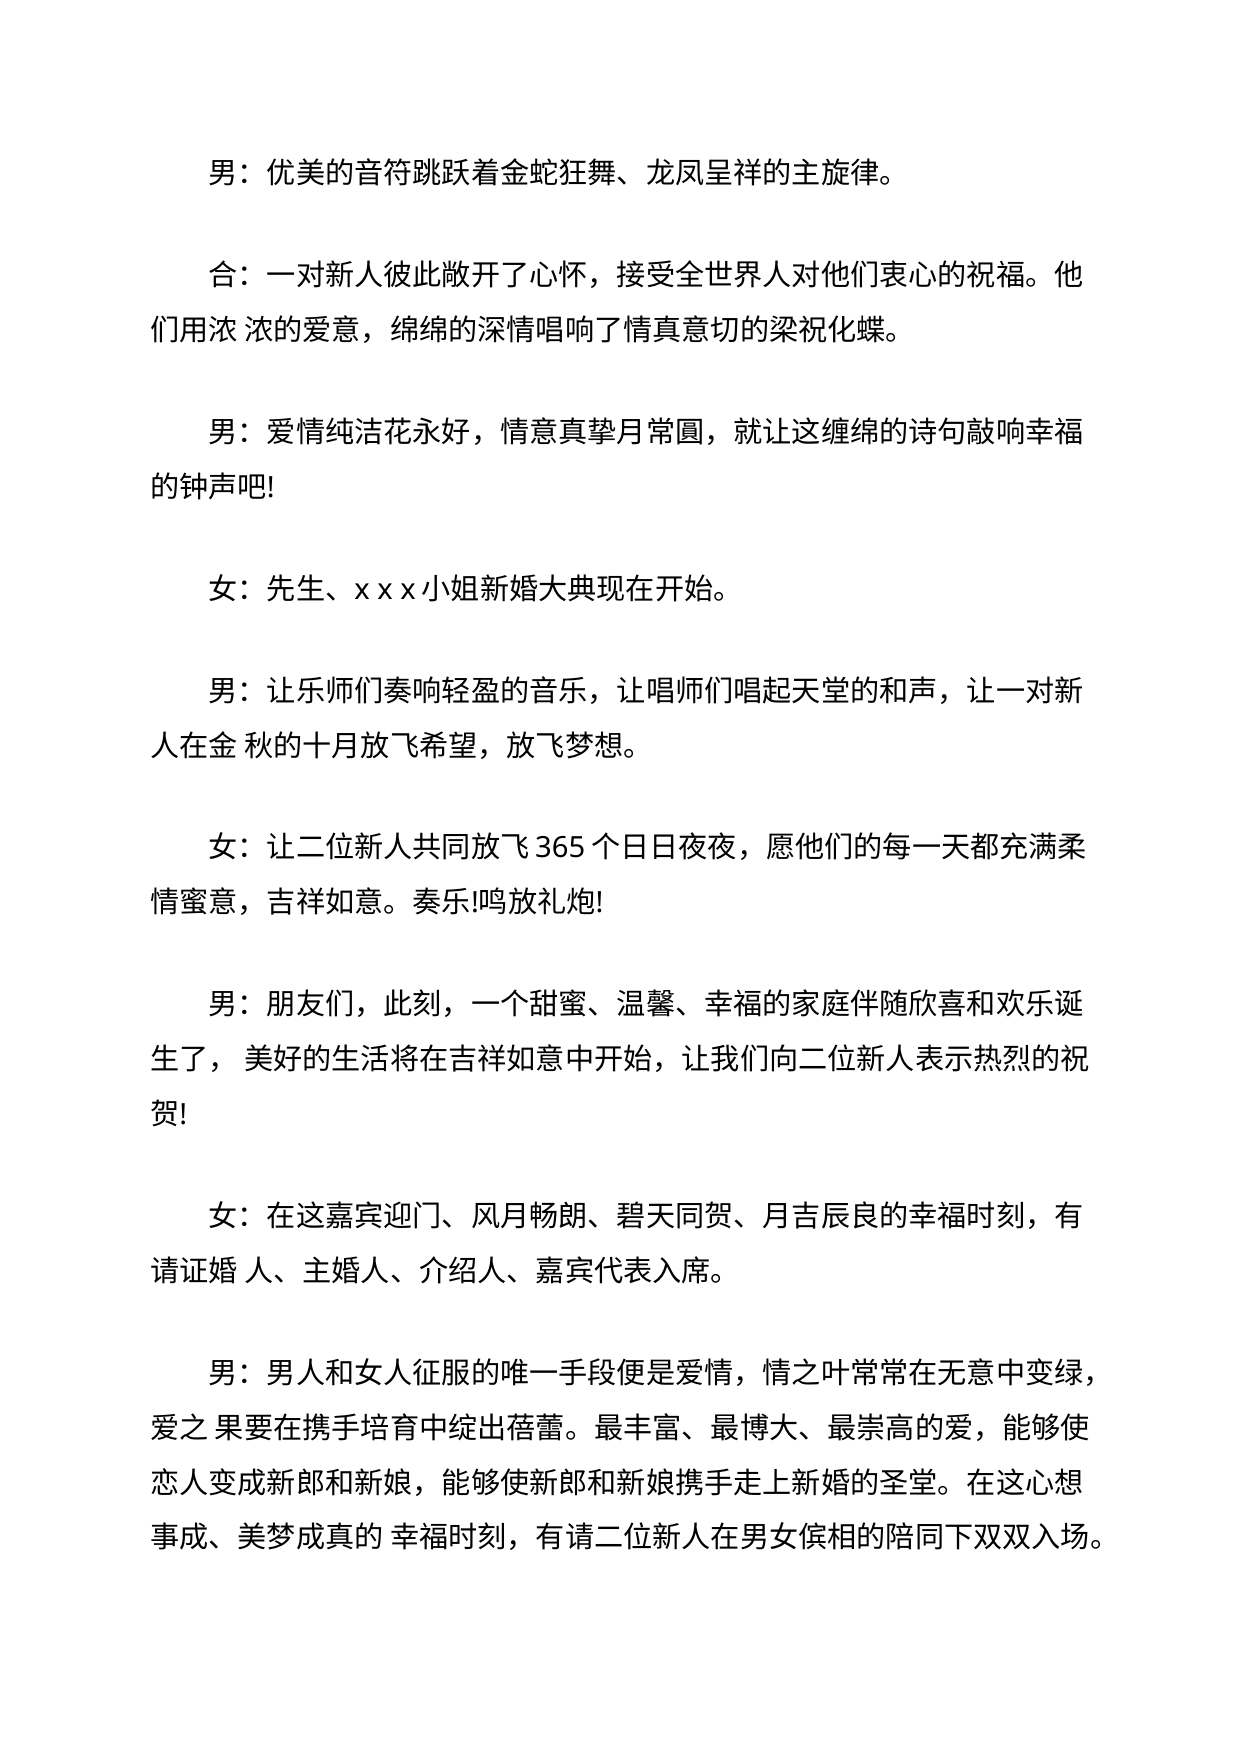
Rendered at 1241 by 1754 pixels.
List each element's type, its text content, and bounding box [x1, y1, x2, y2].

text 男：男人和女人征服的唯一手段便是爱情，情之叶常常在无意中变绿，爱之 果要在携手培育中绽出蓓蕾。最丰富、最博大、最崇高的爱，能够使恋人变成新郎和新娘，能够使新郎和新娘携手走上新婚的圣堂。在这心想事成、美梦成真的 幸福时刻，有请二位新人在男女傧相的陪同下双双入场。 [150, 1349, 1090, 1556]
text 男：朋友们，此刻，一个甜蜜、温馨、幸福的家庭伴随欣喜和欢乐诞生了， 美好的生活将在吉祥如意中开始，让我们向二位新人表示热烈的祝贺! [150, 981, 1090, 1133]
text 女：在这嘉宾迎门、风月畅朗、碧天同贺、月吉辰良的幸福时刻，有请证婚 人、主婚人、介绍人、嘉宾代表入席。 [150, 1193, 1090, 1290]
text 男：优美的音符跳跃着金蛇狂舞、龙凤呈祥的主旋律。 [150, 150, 1090, 192]
text 女：让二位新人共同放飞365个日日夜夜，愿他们的每一天都充满柔情蜜意，吉祥如意。奏乐!鸣放礼炮! [150, 824, 1090, 921]
text 男：爱情纯洁花永好，情意真挚月常圓，就让这缠绵的诗句敲响幸福的钟声吧! [150, 408, 1090, 506]
text 男：让乐师们奏响轻盈的音乐，让唱师们唱起天堂的和声，让一对新人在金 秋的十月放飞希望，放飞梦想。 [150, 667, 1090, 764]
text 女：先生、x x x小姐新婚大典现在开始。 [150, 565, 1090, 608]
text 合：一对新人彼此敞开了心怀，接受全世界人对他们衷心的祝福。他们用浓 浓的爱意，绵绵的深情唱响了情真意切的梁祝化蝶。 [150, 252, 1090, 349]
